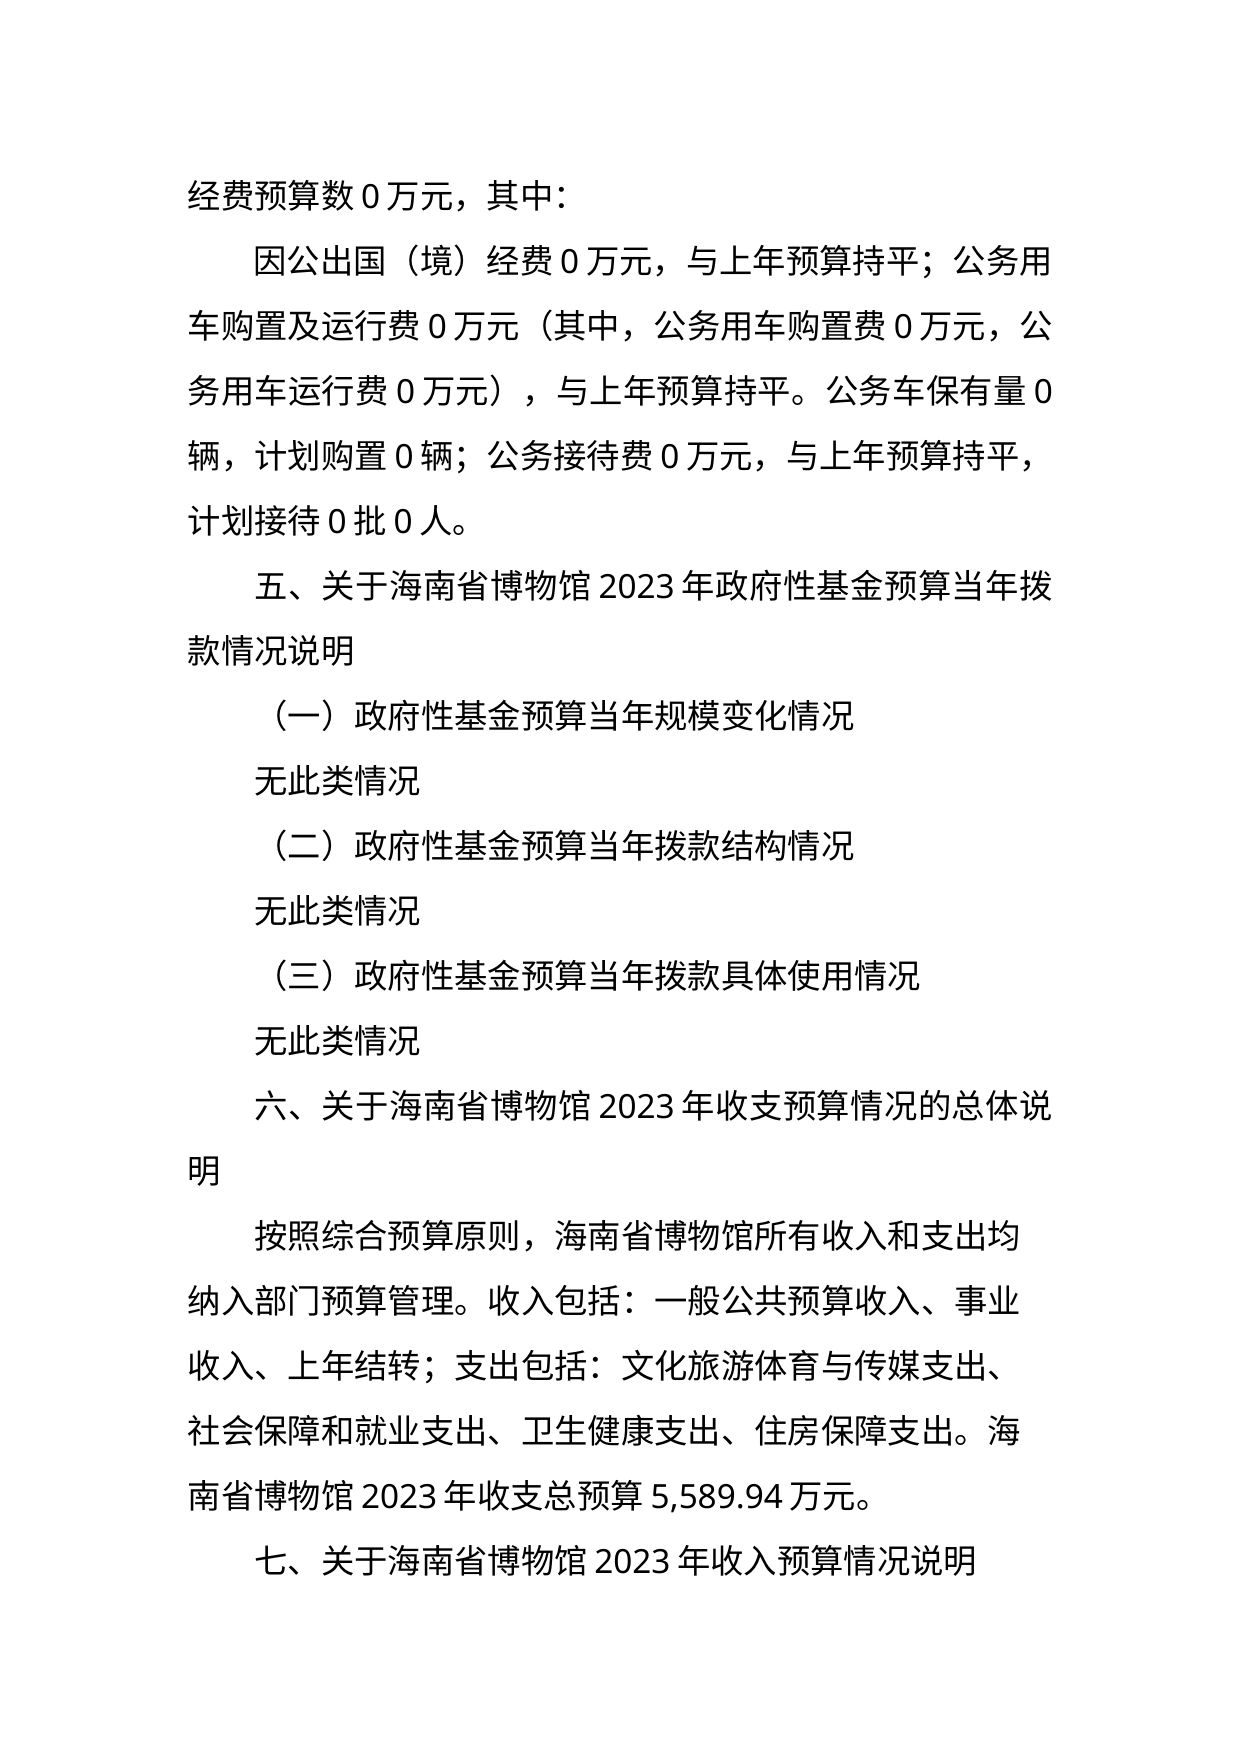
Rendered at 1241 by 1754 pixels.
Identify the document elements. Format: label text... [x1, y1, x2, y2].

text 因公出国（境）经费0万元，与上年预算持平；公务用车购置及运行费0万元（其中，公务用车购置费0万元，公务用车运行费0万元），与上年预算持平。公务车保有量0辆，计划购置0辆；公务接待费0万元，与上年预算持平，计划接待0批0人。 [187, 227, 1053, 552]
text 无此类情况 [187, 877, 1053, 942]
text （二）政府性基金预算当年拨款结构情况 [187, 812, 1053, 877]
text 六、关于海南省博物馆2023年收支预算情况的总体说明 [187, 1072, 1053, 1202]
text （一）政府性基金预算当年规模变化情况 [187, 682, 1053, 747]
text （三）政府性基金预算当年拨款具体使用情况 [187, 942, 1053, 1007]
text 五、关于海南省博物馆2023年政府性基金预算当年拨款情况说明 [187, 552, 1053, 682]
text 无此类情况 [187, 1007, 1053, 1072]
text 无此类情况 [187, 747, 1053, 812]
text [187, 162, 1053, 227]
text 七、关于海南省博物馆2023年收入预算情况说明 [187, 1527, 1053, 1592]
text 按照综合预算原则，海南省博物馆所有收入和支出均纳入部门预算管理。收入包括：一般公共预算收入、事业收入、上年结转；支出包括：文化旅游体育与传媒支出、社会保障和就业支出、卫生健康支出、住房保障支出。海南省博物馆2023年收支总预算5,589.94万元。 [187, 1202, 1053, 1527]
